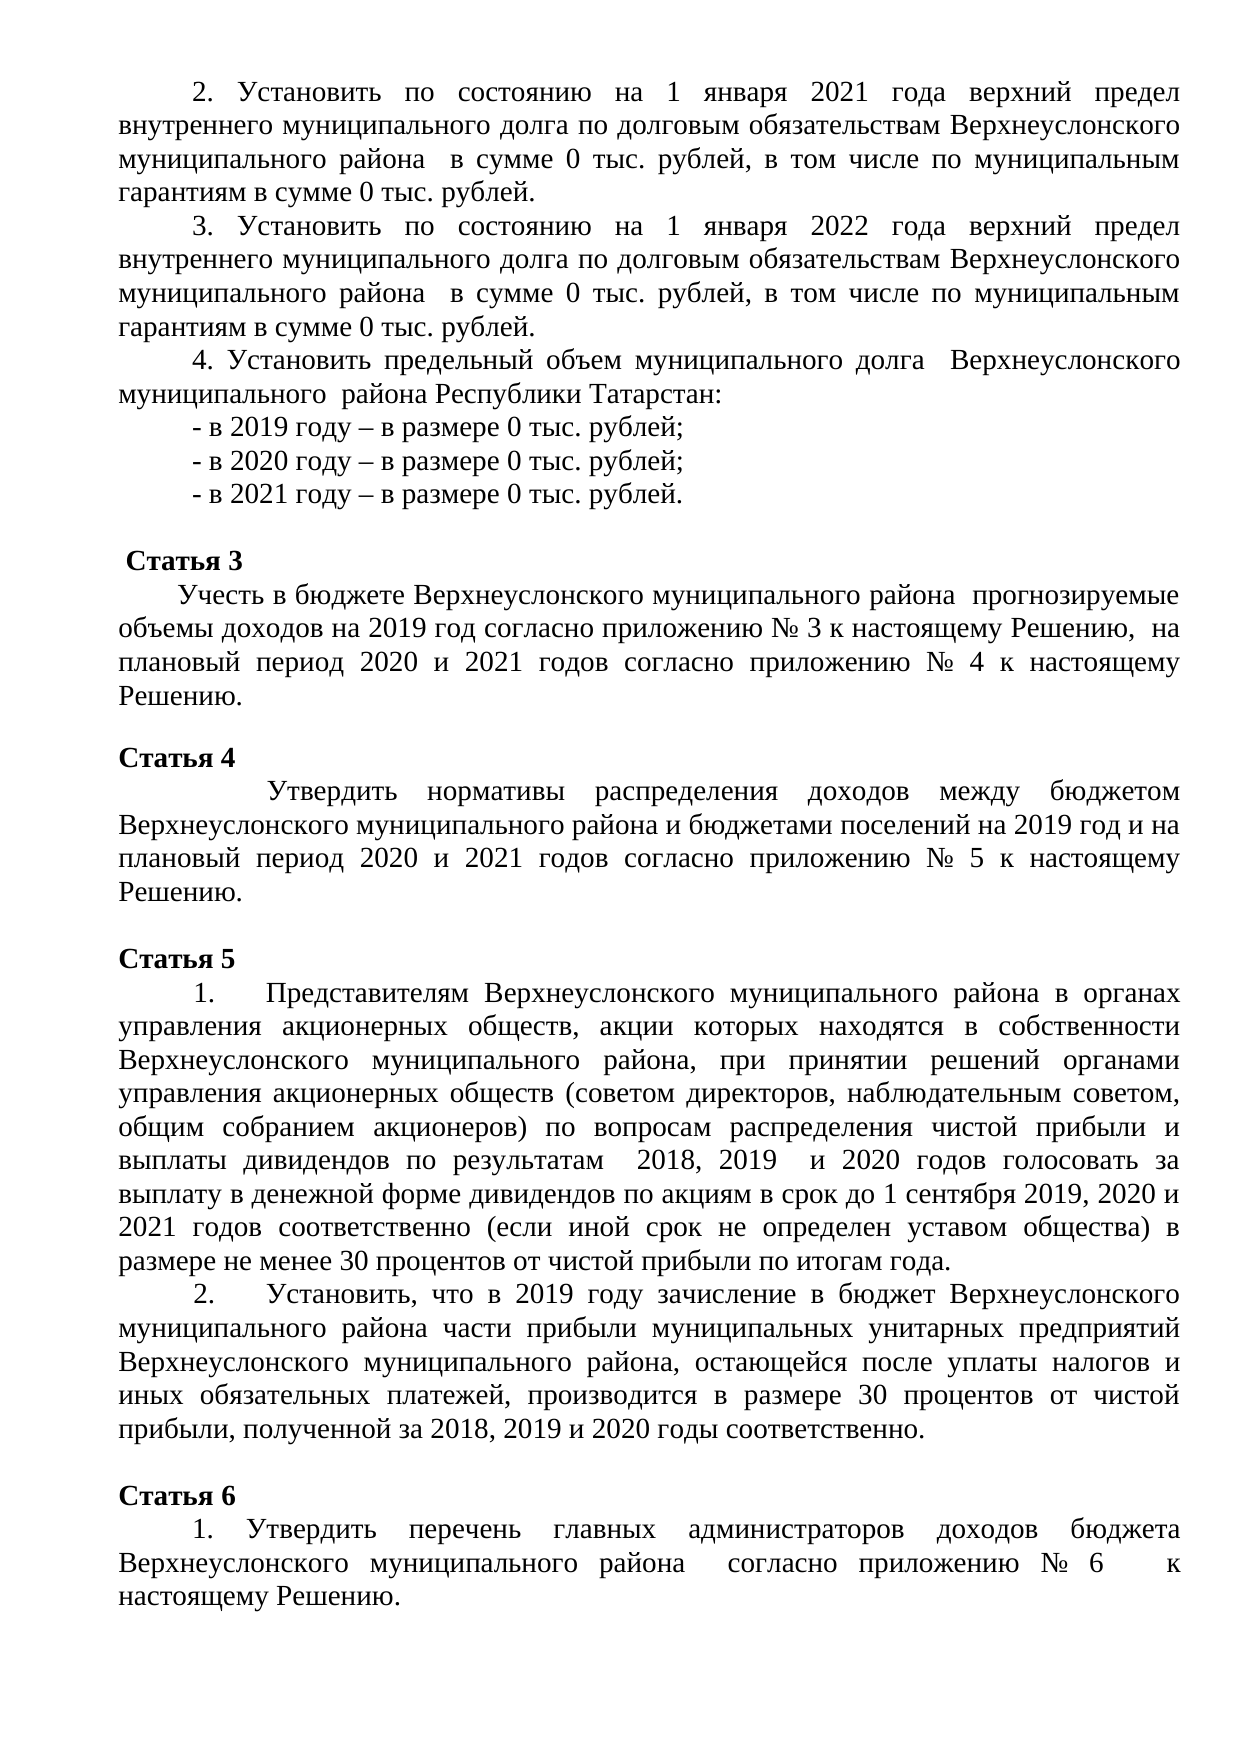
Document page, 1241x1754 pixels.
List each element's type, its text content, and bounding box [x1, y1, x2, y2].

text Статья 4 [118, 740, 1181, 773]
text 4. Установить предельный объем муниципального долга Верхнеуслонского муниципального района Республики Татарстан: [118, 342, 1181, 409]
text 2. Установить по состоянию на 1 января 2021 года верхний предел внутреннего муниципального долга по долговым обязательствам Верхнеуслонского муниципального района в сумме 0 тыс. рублей, в том числе по муниципальным гарантиям в сумме 0 тыс. рублей. [118, 74, 1181, 208]
text Статья 5 [118, 941, 1181, 975]
text 1. Утвердить перечень главных администраторов доходов бюджета Верхнеуслонского муниципального района согласно приложению № 6 к настоящему Решению. [118, 1511, 1181, 1612]
text Статья 6 [118, 1478, 1181, 1511]
text - в 2020 году – в размере 0 тыс. рублей; [118, 443, 1181, 476]
text Статья 3 [118, 543, 1181, 577]
text Утвердить нормативы распределения доходов между бюджетом Верхнеуслонского муниципального района и бюджетами поселений на 2019 год и на плановый период 2020 и 2021 годов согласно приложению № 5 к настоящему Решению. [118, 773, 1181, 908]
text Учесть в бюджете Верхнеуслонского муниципального района прогнозируемые объемы доходов на 2019 год согласно приложению № 3 к настоящему Решению, на плановый период 2020 и 2021 годов согласно приложению № 4 к настоящему Решению. [118, 577, 1181, 711]
list Установить, что в 2019 году зачисление в бюджет Верхнеуслонского муниципального района части прибыли муниципальных унитарных предприятий Верхнеуслонского муниципального района, остающейся после уплаты налогов и иных обязательных платежей, производится в размере 30 процентов от чистой прибыли, полученной за 2018, 2019 и 2020 годы соответственно. [118, 1277, 1181, 1444]
text - в 2021 году – в размере 0 тыс. рублей. [118, 476, 1181, 510]
text 3. Установить по состоянию на 1 января 2022 года верхний предел внутреннего муниципального долга по долговым обязательствам Верхнеуслонского муниципального района в сумме 0 тыс. рублей, в том числе по муниципальным гарантиям в сумме 0 тыс. рублей. [118, 208, 1181, 342]
list Представителям Верхнеуслонского муниципального района в органах управления акционерных обществ, акции которых находятся в собственности Верхнеуслонского муниципального района, при принятии решений органами управления акционерных обществ (советом директоров, наблюдательным советом, общим собранием акционеров) по вопросам распределения чистой прибыли и выплаты дивидендов по результатам 2018, 2019 и 2020 годов голосовать за выплату в денежной форме дивидендов по акциям в срок до 1 сентября 2019, 2020 и 2021 годов соответственно (если иной срок не определен уставом общества) в размере не менее 30 процентов от чистой прибыли по итогам года. [118, 975, 1181, 1277]
text - в 2019 году – в размере 0 тыс. рублей; [118, 409, 1181, 443]
